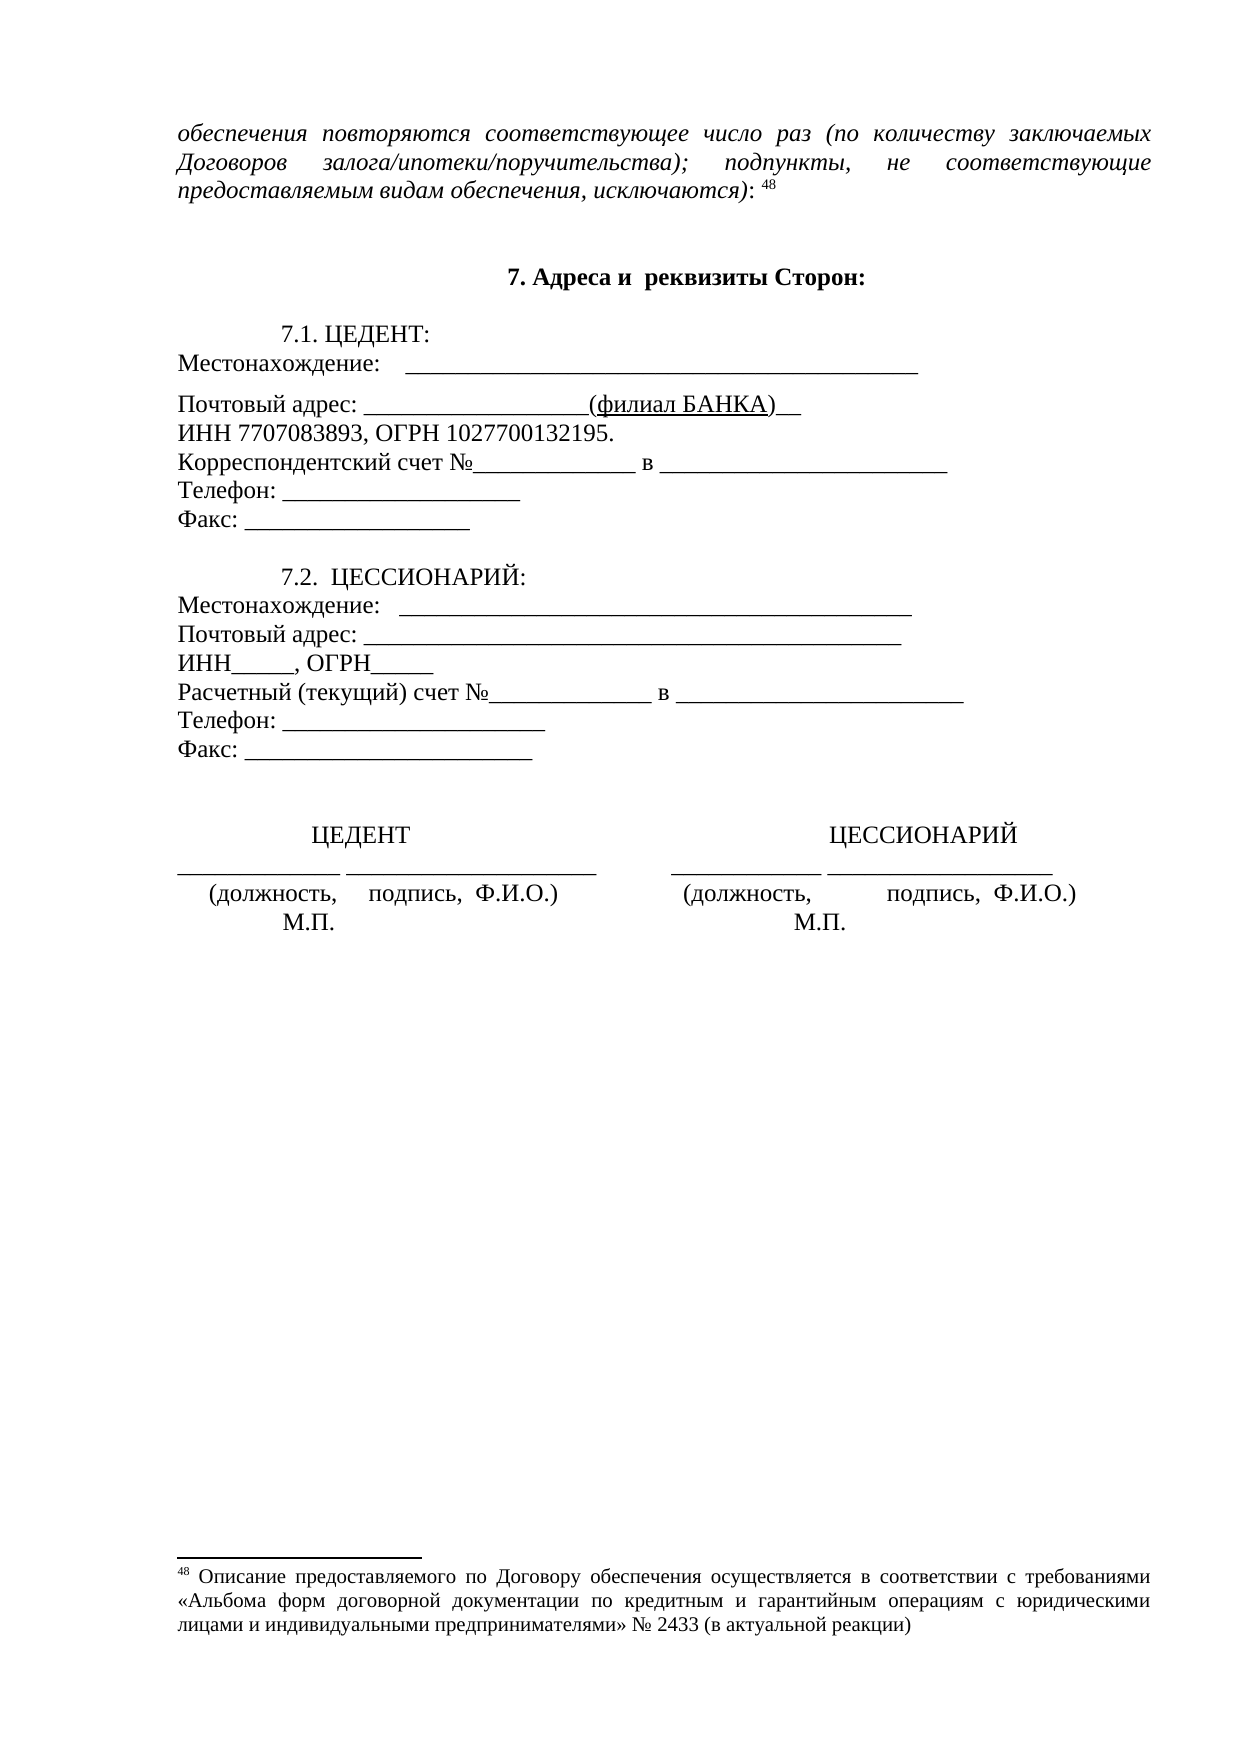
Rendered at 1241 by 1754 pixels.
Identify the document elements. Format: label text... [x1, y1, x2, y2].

text Расчетный (текущий) счет №_____________ в _______________________ [177, 677, 1152, 706]
text Телефон: _____________________ [177, 706, 1152, 734]
text Местонахождение: _________________________________________ [177, 348, 1152, 377]
text Местонахождение: _________________________________________ [177, 591, 1152, 619]
text Факс: __________________ [177, 504, 1152, 533]
text Факс: _______________________ [177, 734, 1152, 763]
text ИНН 7707083893, ОГРН 1027700132195. [177, 418, 1152, 447]
text _____________ ____________________ ____________ __________________ [177, 849, 1152, 878]
text 7. Адреса и реквизиты Сторон: [222, 262, 1152, 291]
text ИНН_____, ОГРН_____ [177, 648, 1152, 677]
text Телефон: ___________________ [177, 476, 1152, 504]
text Корреспондентский счет №_____________ в _______________________ [177, 447, 1152, 476]
text 7.2. ЦЕССИОНАРИЙ: [177, 562, 1152, 591]
text 7.1. ЦЕДЕНТ: [177, 319, 1152, 348]
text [177, 118, 1152, 204]
text М.П. М.П. [251, 907, 1152, 936]
text Почтовый адрес: __________________(филиал БАНКА)__ [177, 389, 1152, 418]
subtitle Почтовый адрес: ___________________________________________ [177, 619, 1152, 648]
text (должность, подпись, Ф.И.О.) (должность, подпись, Ф.И.О.) [177, 878, 1152, 907]
text ЦЕДЕНТ ЦЕССИОНАРИЙ [177, 821, 1152, 849]
